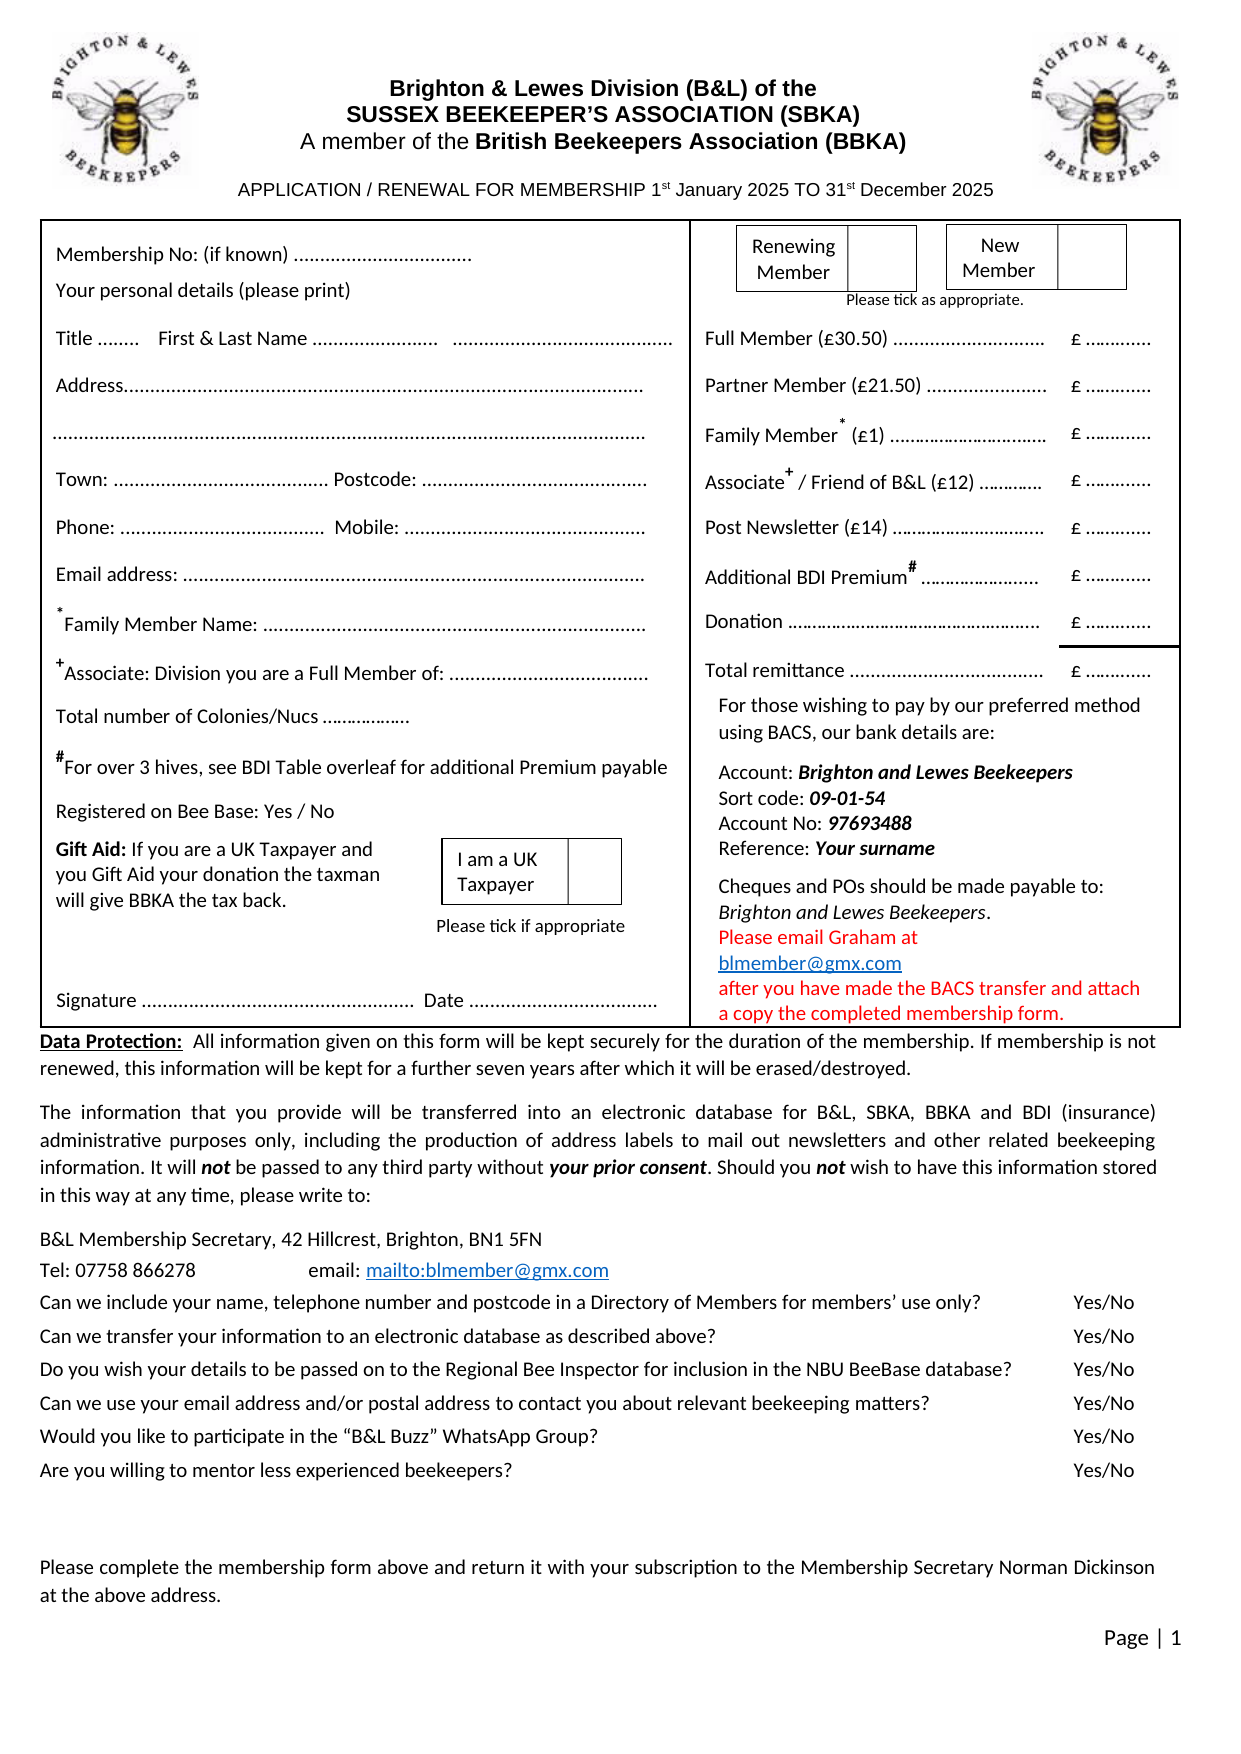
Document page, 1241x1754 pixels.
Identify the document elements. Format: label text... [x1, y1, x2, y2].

table_cell £ ……....... [1059, 648, 1179, 692]
table_cell Phone: ....................................... Mobile: .............................................. [42, 503, 689, 550]
table_cell £ ……....... [1059, 550, 1179, 597]
text Tel: 07758 866278 email: mailto:blmember@gmx.com [39, 1257, 1158, 1283]
table_cell £ ……....... [1059, 598, 1179, 645]
text Can we transfer your information to an electronic database as described above? Yes/No [39, 1323, 1158, 1348]
table_header Membership No: (if known) .................................. [42, 221, 689, 266]
text Can we use your email address and/or postal address to contact you about relevant beekeeping matters? Yes/No [39, 1390, 1158, 1416]
table_cell Your personal details (please print) [42, 266, 689, 314]
table_cell Title ........ First & Last Name ........................ .......................................... [42, 314, 689, 361]
table_cell Email address: ........................................................................................ [42, 550, 689, 597]
table_header [1059, 221, 1179, 266]
text Can we include your name, telephone number and postcode in a Directory of Members for members’ use only? Yes/No [39, 1289, 1158, 1314]
text Please complete the membership form above and return it with your subscription to the Membership Secretary Norman Dickinson at the above address. [39, 1554, 1158, 1607]
text Data Protection: All information given on this form will be kept securely for the duration of the membership. If membership is not renewed, this information will be kept for a further seven years after which it will be erased/destroyed. [39, 1028, 1158, 1081]
table_cell For those wishing to pay by our preferred method using BACS, our bank details are: Account: Brighton and Lewes Beekeepers Sort code: 09-01-54 Account No: 97693488 Reference: Your surname Cheques and POs should be made payable to: Brighton and Lewes Beekeepers. Please email Graham at blmember@gmx.com after you have made the BACS transfer and attach a copy the completed membership form. [691, 692, 1179, 1026]
text The information that you provide will be transferred into an electronic database for B&L, SBKA, BBKA and BDI (insurance) administrative purposes only, including the production of address labels to mail out newsletters and other related beekeeping information. It will not be passed to any third party without your prior consent. Should you not wish to have this information stored in this way at any time, please write to: [39, 1099, 1158, 1207]
table_cell Post Newsletter (£14) ……………….….…..... [691, 503, 1059, 550]
table_cell ................................................................................................................. [42, 408, 689, 456]
table_cell *Family Member Name: ......................................................................... [42, 598, 689, 645]
picture [49, 32, 199, 187]
table_cell Partner Member (£21.50) ....................... [691, 361, 1059, 408]
table_cell #For over 3 hives, see BDI Table overleaf for additional Premium payable [42, 739, 689, 787]
table_cell Please tick if appropriate Signature .................................................... Date .................................... [42, 912, 689, 1026]
table_cell Town: ......................................... Postcode: ........................................... [42, 456, 689, 503]
text Are you willing to mentor less experienced beekeepers? Yes/No [39, 1457, 1158, 1483]
table_cell Additional BDI Premium# ………………...... [691, 550, 1059, 597]
text Would you like to participate in the “B&L Buzz” WhatsApp Group? Yes/No [39, 1424, 1158, 1449]
table_cell Total remittance ..................................... [691, 645, 1059, 692]
table_cell Family Member* (£1) ...…………………....…. [691, 408, 1059, 456]
table_cell £ ……....... [1059, 503, 1179, 550]
table_cell £ ……....... [1059, 456, 1179, 503]
table_cell +Associate: Division you are a Full Member of: ...................................... [42, 645, 689, 692]
table_cell Donation .………….……………………….…….... [691, 598, 1059, 645]
table_header [691, 221, 1059, 266]
table_cell Full Member (£30.50) ............................. [691, 314, 1059, 361]
table_cell Registered on Bee Base: Yes / No [42, 787, 689, 834]
table_cell Associate+ / Friend of B&L (£12) …………. [691, 456, 1059, 503]
text Do you wish your details to be passed on to the Regional Bee Inspector for inclusion in the NBU BeeBase database? Yes/No [39, 1356, 1158, 1382]
table_cell Total number of Colonies/Nucs ……………… [42, 692, 689, 739]
table_cell Gift Aid: If you are a UK Taxpayer and you Gift Aid your donation the taxman will give BBKA the tax back. [42, 834, 689, 912]
table_cell £ ……....... [1059, 361, 1179, 408]
table_cell Address................................................................................................... [42, 361, 689, 408]
text B&L Membership Secretary, 42 Hillcrest, Brighton, BN1 5FN [39, 1226, 1158, 1251]
picture [1028, 32, 1178, 187]
table_cell Please tick as appropriate. [691, 266, 1179, 314]
table_cell £ ……....... [1059, 408, 1179, 456]
table_cell £ ……....... [1059, 314, 1179, 361]
